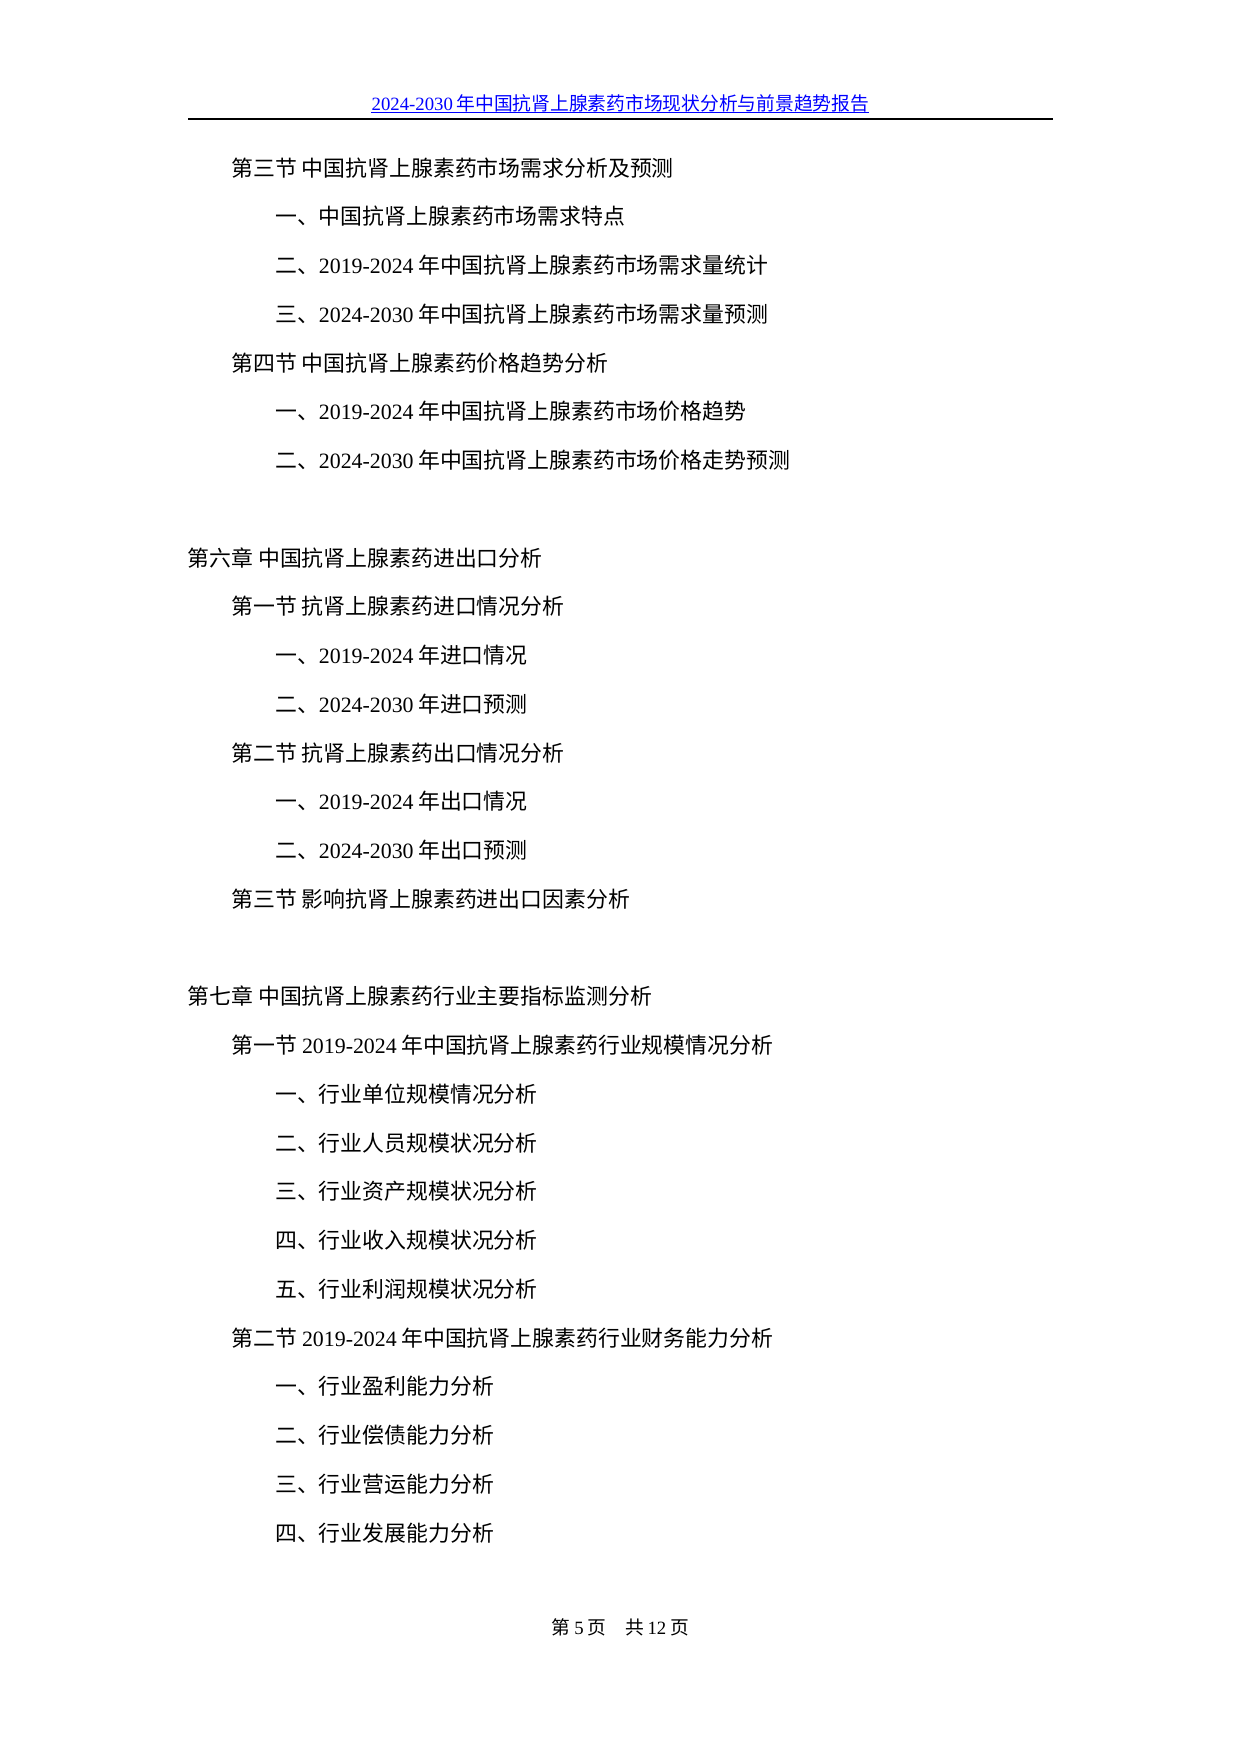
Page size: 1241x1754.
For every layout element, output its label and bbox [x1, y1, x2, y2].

text [187, 150, 1053, 1548]
